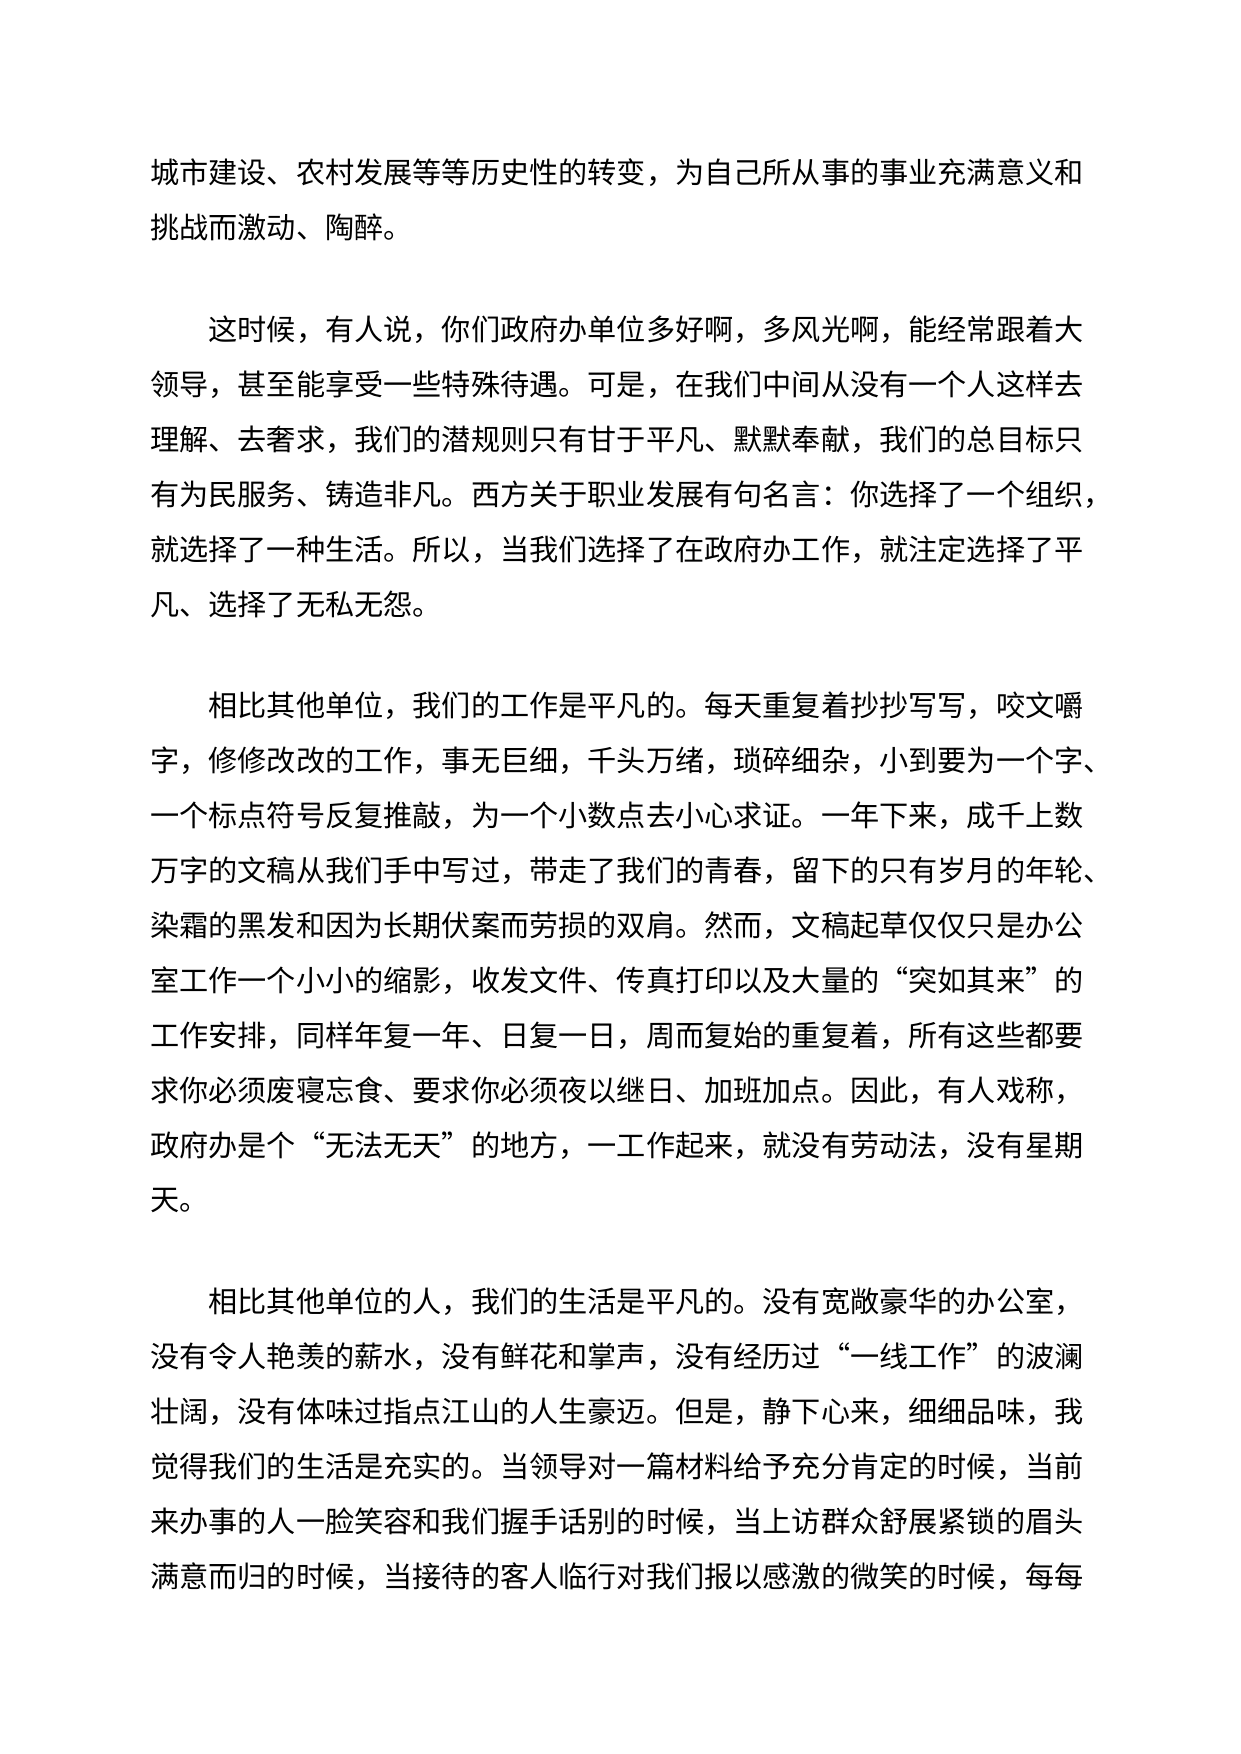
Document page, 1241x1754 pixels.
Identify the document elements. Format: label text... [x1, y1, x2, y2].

text 这时候，有人说，你们政府办单位多好啊，多风光啊，能经常跟着大领导，甚至能享受一些特殊待遇。可是，在我们中间从没有一个人这样去理解、去奢求，我们的潜规则只有甘于平凡、默默奉献，我们的总目标只有为民服务、铸造非凡。西方关于职业发展有句名言：你选择了一个组织，就选择了一种生活。所以，当我们选择了在政府办工作，就注定选择了平凡、选择了无私无怨。 [150, 307, 1090, 623]
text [150, 150, 1090, 247]
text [150, 1279, 1090, 1596]
text 相比其他单位，我们的工作是平凡的。每天重复着抄抄写写，咬文嚼字，修修改改的工作，事无巨细，千头万绪，琐碎细杂，小到要为一个字、一个标点符号反复推敲，为一个小数点去小心求证。一年下来，成千上数万字的文稿从我们手中写过，带走了我们的青春，留下的只有岁月的年轮、染霜的黑发和因为长期伏案而劳损的双肩。然而，文稿起草仅仅只是办公室工作一个小小的缩影，收发文件、传真打印以及大量的“突如其来”的工作安排，同样年复一年、日复一日，周而复始的重复着，所有这些都要求你必须废寝忘食、要求你必须夜以继日、加班加点。因此，有人戏称，政府办是个“无法无天”的地方，一工作起来，就没有劳动法，没有星期天。 [150, 683, 1090, 1219]
